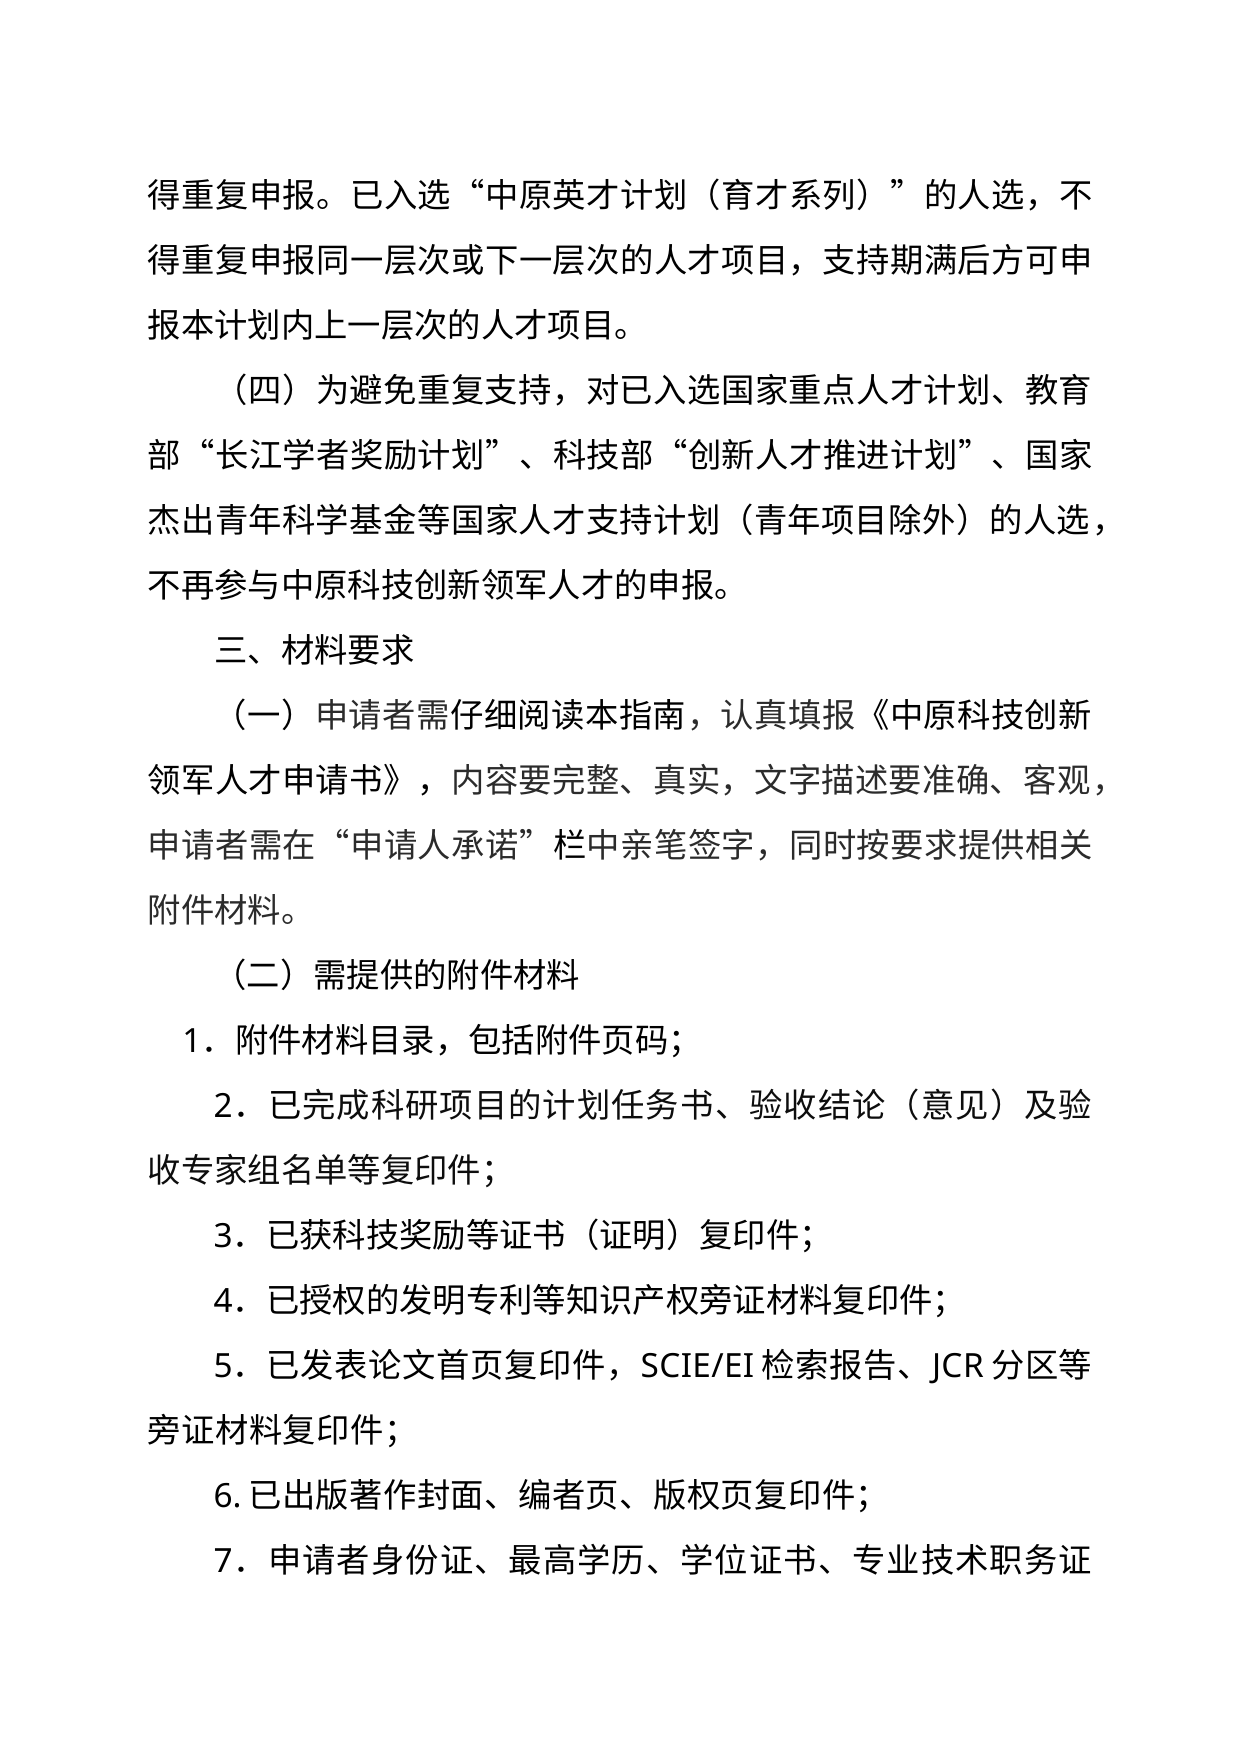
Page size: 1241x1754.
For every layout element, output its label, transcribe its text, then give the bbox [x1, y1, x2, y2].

text 三、材料要求 [148, 615, 1092, 680]
text （一）申请者需仔细阅读本指南，认真填报《中原科技创新领军人才申请书》，内容要完整、真实，文字描述要准确、客观，申请者需在“申请人承诺”栏中亲笔签字，同时按要求提供相关附件材料。 [148, 680, 1092, 940]
text 6. 已出版著作封面、编者页、版权页复印件； [148, 1460, 1092, 1525]
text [148, 1525, 1092, 1590]
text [148, 160, 1092, 355]
text （二）需提供的附件材料 [148, 940, 1092, 1005]
text 2．已完成科研项目的计划任务书、验收结论（意见）及验收专家组名单等复印件； [148, 1070, 1092, 1200]
text 1．附件材料目录，包括附件页码； [148, 1005, 1092, 1070]
text 4．已授权的发明专利等知识产权旁证材料复印件； [148, 1265, 1092, 1330]
text （四）为避免重复支持，对已入选国家重点人才计划、教育部“长江学者奖励计划”、科技部“创新人才推进计划”、国家杰出青年科学基金等国家人才支持计划（青年项目除外）的人选，不再参与中原科技创新领军人才的申报。 [148, 355, 1092, 615]
text 5．已发表论文首页复印件，SCIE/EI检索报告、JCR分区等旁证材料复印件； [148, 1330, 1092, 1460]
text 3．已获科技奖励等证书（证明）复印件； [148, 1200, 1092, 1265]
